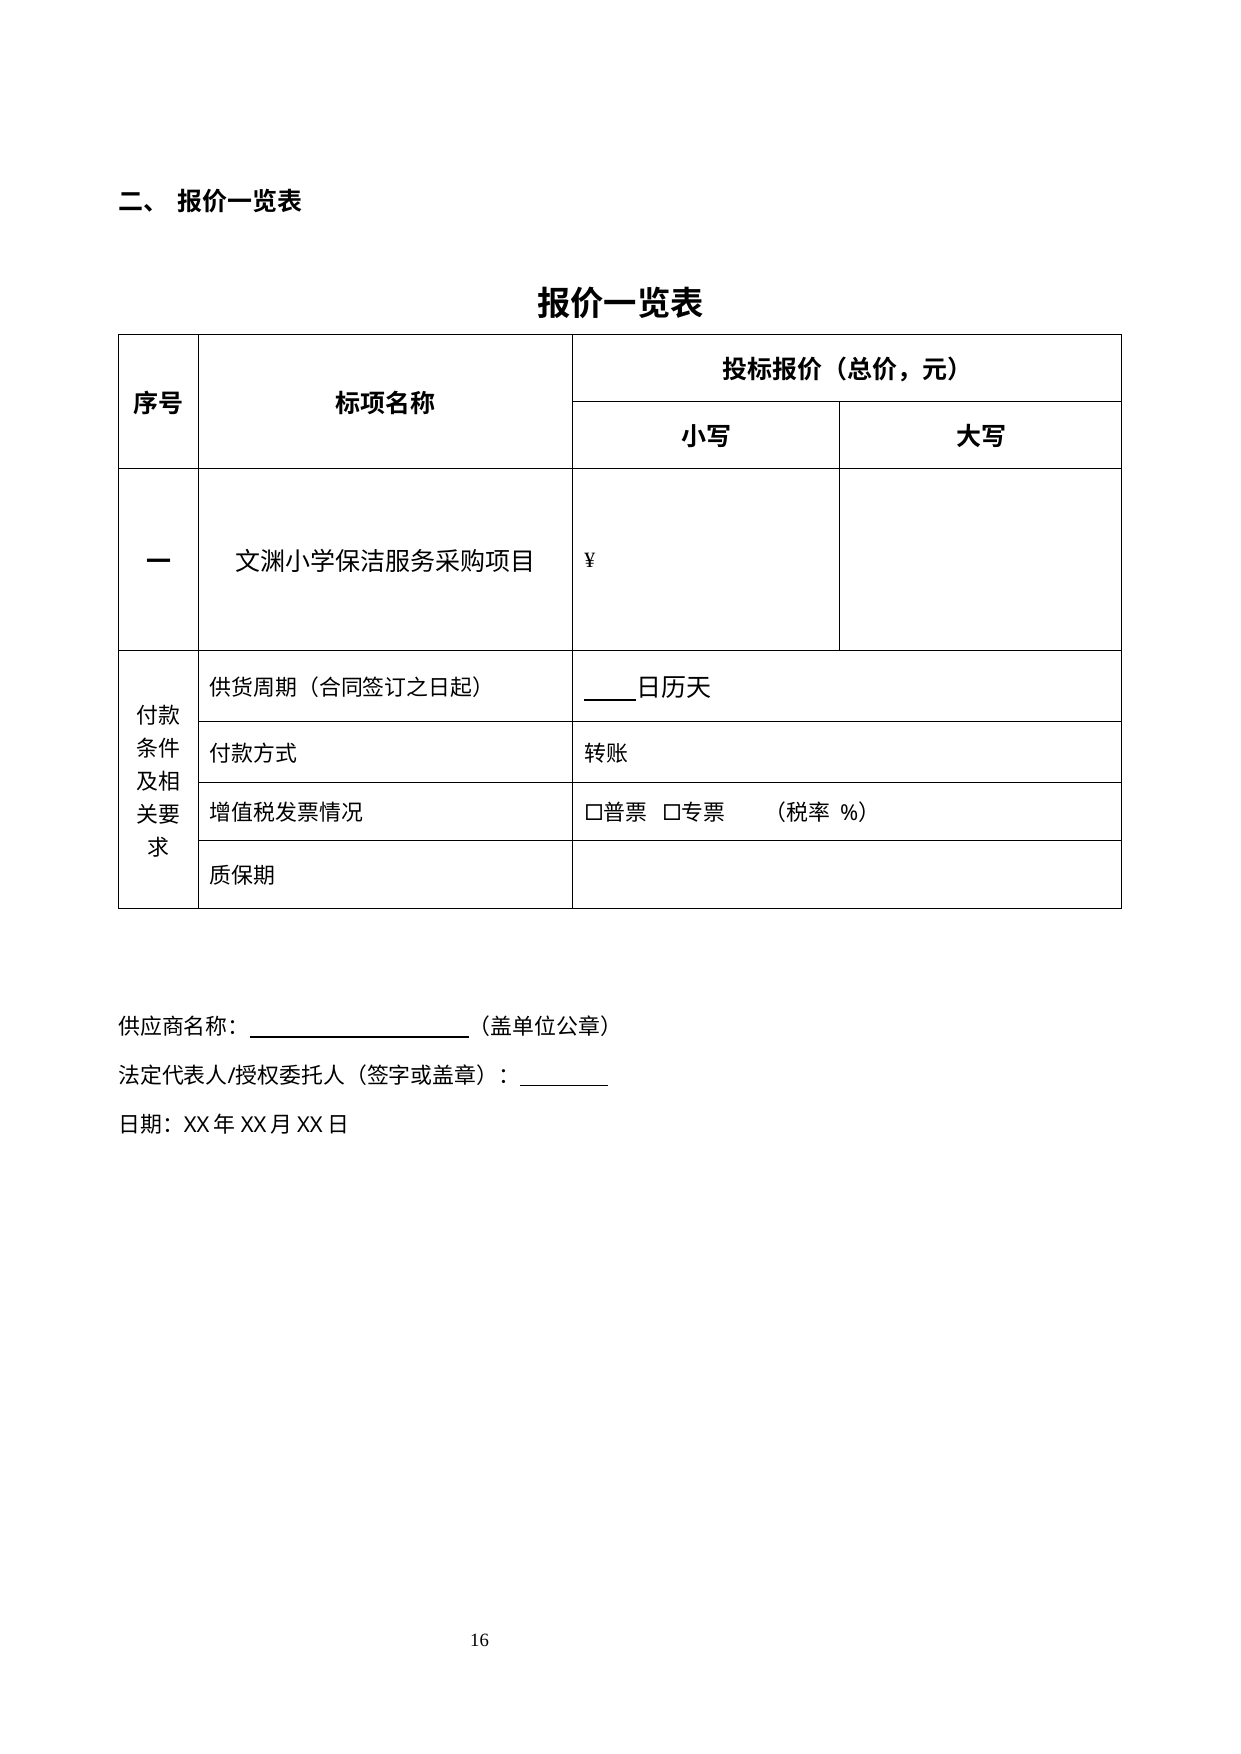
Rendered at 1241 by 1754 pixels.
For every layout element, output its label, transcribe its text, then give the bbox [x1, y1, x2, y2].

table_cell 付款条件及相关要求 [119, 651, 198, 908]
table_cell [840, 469, 1121, 650]
table_cell 增值税发票情况 [199, 783, 572, 840]
table_header 序号 [119, 335, 198, 468]
text 日期：XX年 XX月XX日 [118, 1106, 1122, 1139]
table_cell 普票 专票 （税率 %） [573, 783, 1121, 840]
table_cell 转账 [573, 722, 1121, 782]
table_cell 一 [119, 469, 198, 650]
table_cell 日历天 [573, 651, 1121, 721]
table_cell [573, 841, 1121, 908]
text 供应商名称： （盖单位公章） [118, 1008, 1122, 1041]
table_header 投标报价（总价，元） [573, 335, 1121, 401]
table_cell 供货周期（合同签订之日起） [199, 651, 572, 721]
table_cell 质保期 [199, 841, 572, 908]
table_cell 付款方式 [199, 722, 572, 782]
text 报价一览表 [118, 268, 1122, 334]
table_cell 小写 [573, 402, 839, 468]
text 法定代表人/授权委托人（签字或盖章）： [118, 1057, 1122, 1090]
table_cell 大写 [840, 402, 1121, 468]
table_header 标项名称 [199, 335, 572, 468]
list 报价一览表 [118, 167, 1122, 233]
table_cell 文渊小学保洁服务采购项目 [199, 469, 572, 650]
table_cell ¥ [573, 469, 839, 650]
